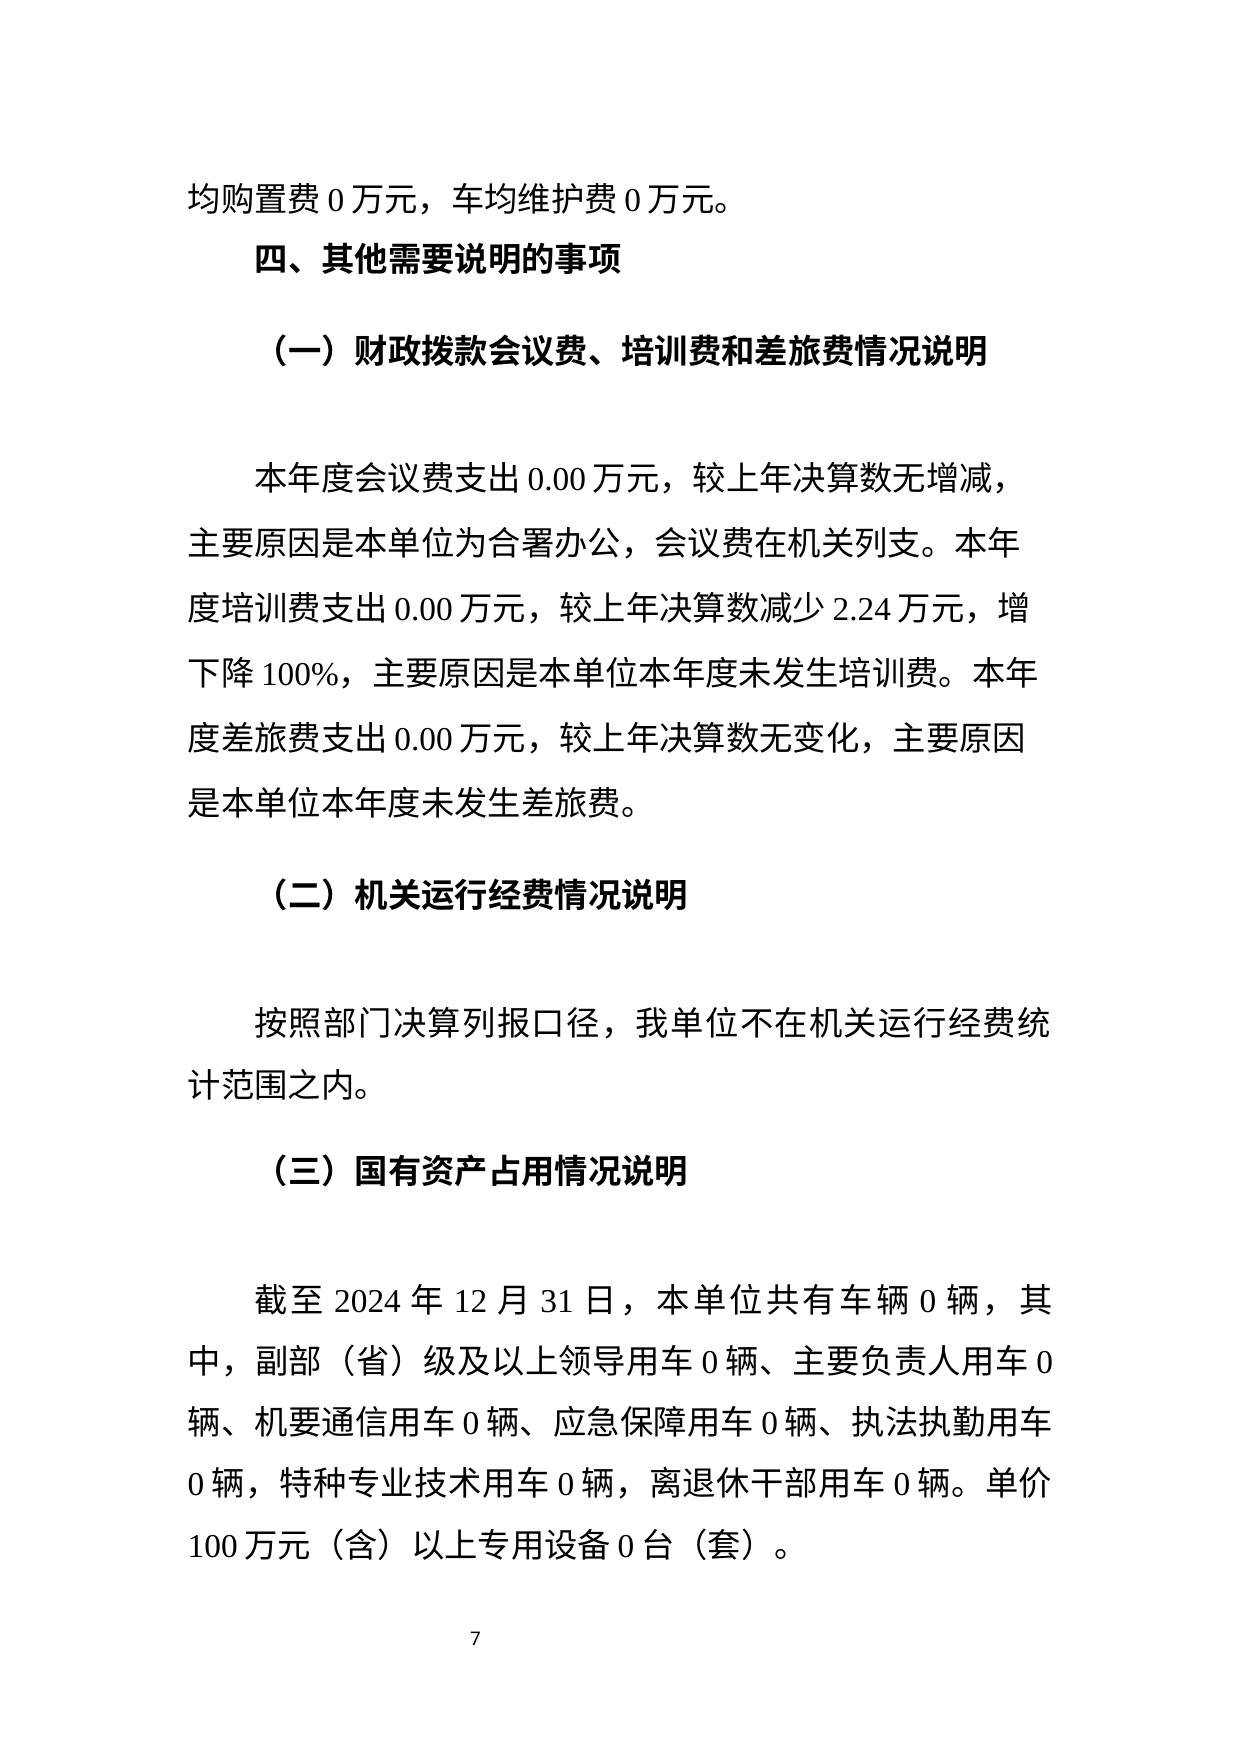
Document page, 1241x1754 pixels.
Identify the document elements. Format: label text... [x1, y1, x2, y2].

text 按照部门决算列报口径，我单位不在机关运行经费统计范围之内。 [187, 987, 1053, 1109]
text 截至2024年12月31日，本单位共有车辆0辆，其中，副部（省）级及以上领导用车0辆、主要负责人用车0辆、机要通信用车0辆、应急保障用车0辆、执法执勤用车0辆，特种专业技术用车0辆，离退休干部用车0辆。单价100万元（含）以上专用设备0台（套）。 [187, 1263, 1053, 1569]
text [187, 162, 1053, 224]
subtitle （二）机关运行经费情况说明 [187, 860, 1053, 925]
subtitle （一）财政拨款会议费、培训费和差旅费情况说明 [187, 316, 1053, 381]
text 四、其他需要说明的事项 [187, 224, 1053, 289]
subtitle （三）国有资产占用情况说明 [187, 1136, 1053, 1201]
text 本年度会议费支出0.00万元，较上年决算数无增减，主要原因是本单位为合署办公，会议费在机关列支。本年度培训费支出0.00万元，较上年决算数减少2.24万元，增下降100%，主要原因是本单位本年度未发生培训费。本年度差旅费支出0.00万元，较上年决算数无变化，主要原因是本单位本年度未发生差旅费。 [187, 443, 1053, 833]
